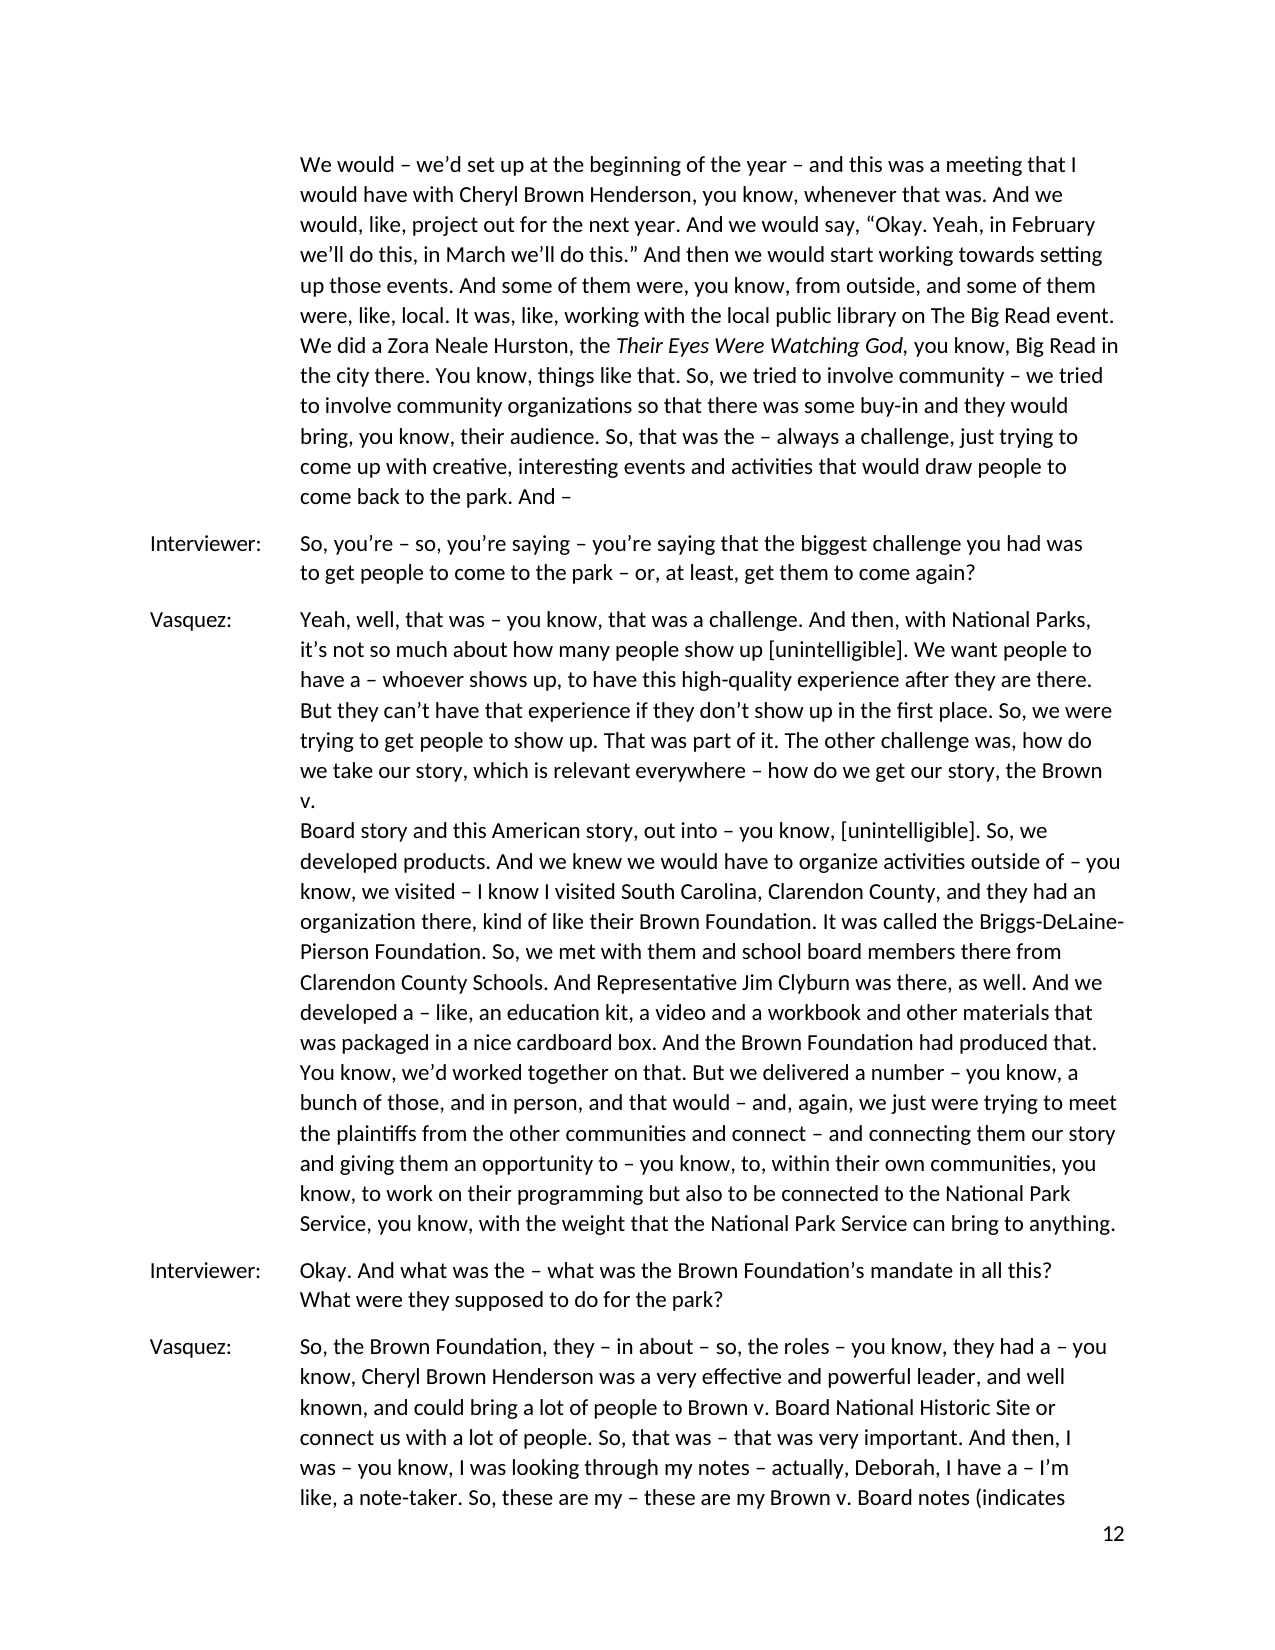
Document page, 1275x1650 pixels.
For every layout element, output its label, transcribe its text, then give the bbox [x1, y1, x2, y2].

text We would – we’d set up at the beginning of the year – and this was a meeting that I would have with Cheryl Brown Henderson, you know, whenever that was. And we would, like, project out for the next year. And we would say, “Okay. Yeah, in February we’ll do this, in March we’ll do this.” And then we would start working towards setting up those events. And some of them were, you know, from outside, and some of them were, like, local. It was, like, working with the local public library on The Big Read event. We did a Zora Neale Hurston, the Their Eyes Were Watching God, you know, Big Read in the city there. You know, things like that. So, we tried to involve community – we tried to involve community organizations so that there was some buy-in and they would bring, you know, their audience. So, that was the – always a challenge, just trying to come up with creative, interesting events and activities that would draw people to come back to the park. And – [300, 150, 1123, 510]
text Board story and this American story, out into – you know, [unintelligible]. So, we developed products. And we knew we would have to organize activities outside of – you know, we visited – I know I visited South Carolina, Clarendon County, and they had an organization there, kind of like their Brown Foundation. It was called the Briggs-DeLaine- Pierson Foundation. So, we met with them and school board members there from Clarendon County Schools. And Representative Jim Clyburn was there, as well. And we developed a – like, an education kit, a video and a workbook and other materials that was packaged in a nice cardboard box. And the Brown Foundation had produced that. [300, 817, 1124, 1056]
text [149, 1332, 1112, 1511]
text Interviewer: So, you’re – so, you’re saying – you’re saying that the biggest challenge you had was to get people to come to the park – or, at least, get them to come again? [150, 529, 1107, 586]
text Interviewer: Okay. And what was the – what was the Brown Foundation’s mandate in all this? What were they supposed to do for the park? [149, 1256, 1108, 1313]
text You know, we’d worked together on that. But we delivered a number – you know, a bunch of those, and in person, and that would – and, again, we just were trying to meet the plaintiffs from the other communities and connect – and connecting them our story and giving them an opportunity to – you know, to, within their own communities, you know, to work on their programming but also to be connected to the National Park Service, you know, with the weight that the National Park Service can bring to anything. [299, 1058, 1124, 1237]
text Vasquez: Yeah, well, that was – you know, that was a challenge. And then, with National Parks, it’s not so much about how many people show up [unintelligible]. We want people to have a – whoever shows up, to have this high-quality experience after they are there. But they can’t have that experience if they don’t show up in the first place. So, we were trying to get people to show up. That was part of it. The other challenge was, how do we take our story, which is relevant everywhere – how do we get our story, the Brown v. [150, 605, 1124, 814]
